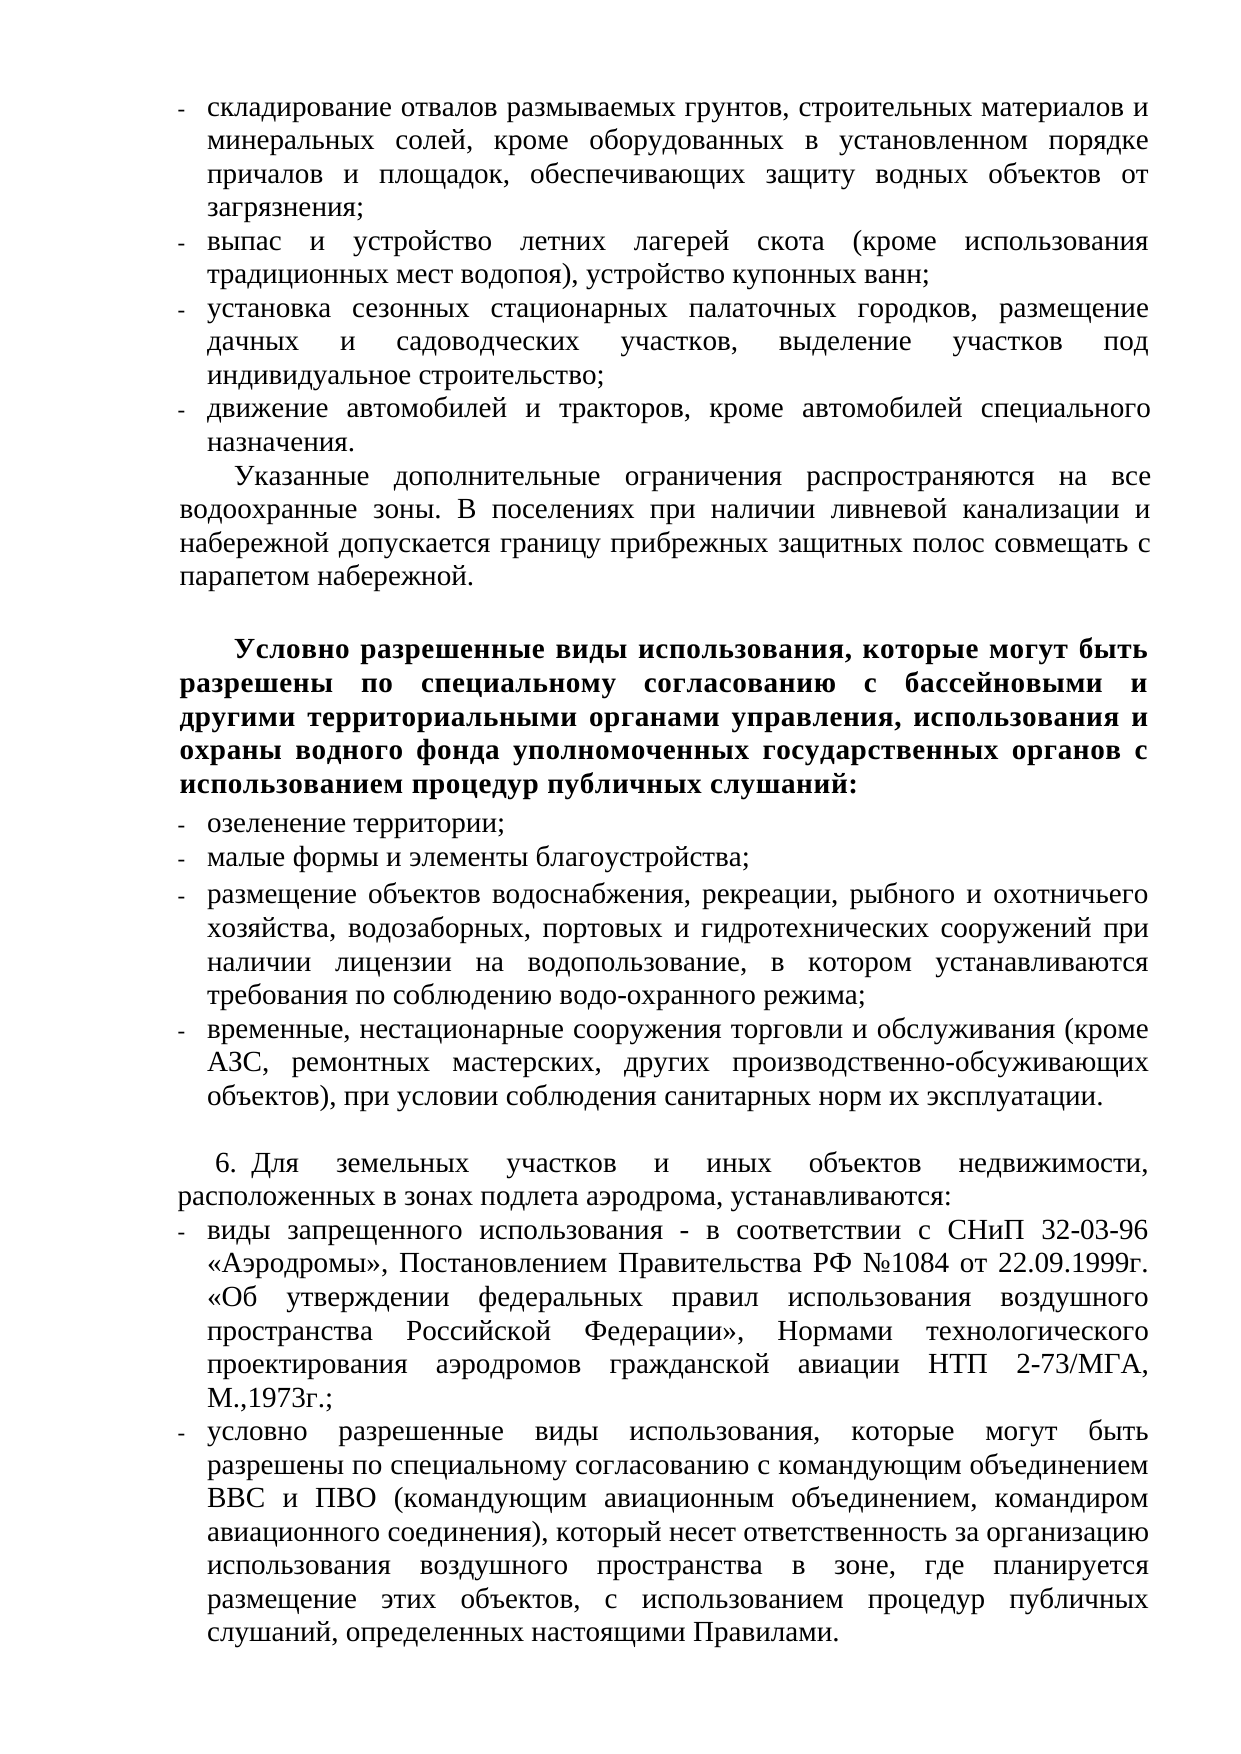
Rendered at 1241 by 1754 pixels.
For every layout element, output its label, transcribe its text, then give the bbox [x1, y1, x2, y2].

list складирование отвалов размываемых грунтов, строительных материалов и минеральных солей, кроме оборудованных в установленном порядке причалов и площадок, обеспечивающих защиту водных объектов от загрязнения; [177, 89, 1149, 223]
list выпас и устройство летних лагерей скота (кроме использования традиционных мест водопоя), устройство купонных ванн; [177, 223, 1149, 290]
text Указанные дополнительные ограничения распространяются на все водоохранные зоны. В поселениях при наличии ливневой канализации и набережной допускается границу прибрежных защитных полос совмещать с парапетом набережной. [179, 458, 1152, 592]
list размещение объектов водоснабжения, рекреации, рыбного и охотничьего хозяйства, водозаборных, портовых и гидротехнических сооружений при наличии лицензии на водопользование, в котором устанавливаются требования по соблюдению водо-охранного режима; [177, 877, 1149, 1011]
list временные, нестационарные сооружения торговли и обслуживания (кроме АЗС, ремонтных мастерских, других производственно-обсуживающих объектов), при условии соблюдения санитарных норм их эксплуатации. [177, 1011, 1149, 1111]
list озеленение территории; [177, 806, 1152, 839]
list Для земельных участков и иных объектов недвижимости, расположенных в зонах подлета аэродрома, устанавливаются: [177, 1145, 1149, 1212]
list малые формы и элементы благоустройства; [177, 839, 1152, 873]
list установка сезонных стационарных палаточных городков, размещение дачных и садоводческих участков, выделение участков под индивидуальное строительство; [177, 290, 1149, 391]
list условно разрешенные виды использования, которые могут быть разрешены по специальному согласованию с командующим объединением ВВС и ПВО (командующим авиационным объединением, командиром авиационного соединения), который несет ответственность за организацию использования воздушного пространства в зоне, где планируется размещение этих объектов, с использованием процедур публичных слушаний, определенных настоящими Правилами. [177, 1413, 1149, 1648]
text Условно разрешенные виды использования, которые могут быть разрешены по специальному согласованию с бассейновыми и другими территориальными органами управления, использования и охраны водного фонда уполномоченных государственных органов с использованием процедур публичных слушаний: [179, 632, 1149, 799]
list движение автомобилей и тракторов, кроме автомобилей специального назначения. [177, 391, 1152, 458]
list виды запрещенного использования - в соответствии с СНиП 32-03-96 «Аэродромы», Постановлением Правительства РФ №1084 от 22.09.1999г. «Об утверждении федеральных правил использования воздушного пространства Российской Федерации», Нормами технологического проектирования аэродромов гражданской авиации НТП 2-73/МГА, М.,1973г.; [177, 1212, 1149, 1413]
